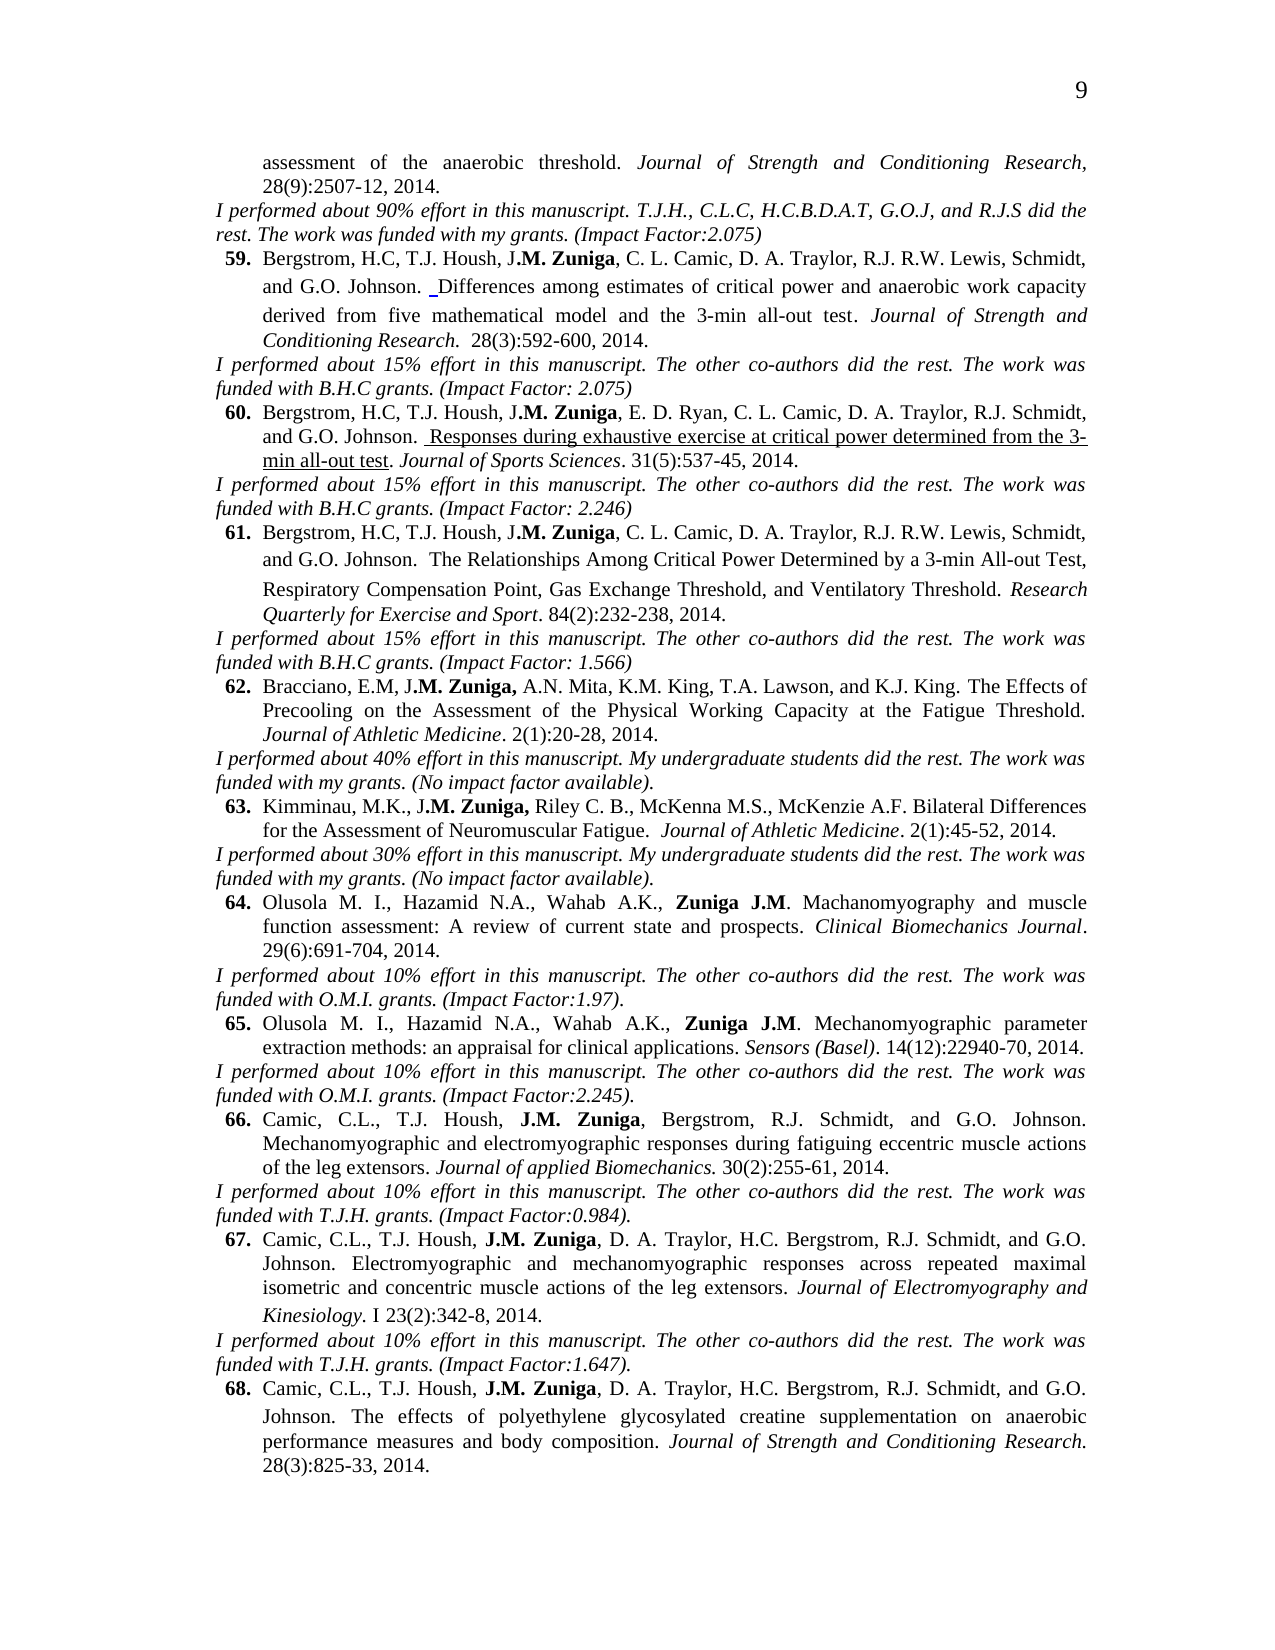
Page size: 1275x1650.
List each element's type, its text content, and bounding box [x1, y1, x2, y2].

text I performed about 10% effort in this manuscript. The other co-authors did the rest. The work was funded with O.M.I. grants. (Impact Factor:2.245). [216, 1059, 1087, 1107]
list Camic, C.L., T.J. Housh, J.M. Zuniga, D. A. Traylor, H.C. Bergstrom, R.J. Schmidt, and G.O. Johnson. Electromyographic and mechanomyographic responses across repeated maximal isometric and concentric muscle actions of the leg extensors. Journal of Electromyography and Kinesiology. I 23(2):342-8, 2014. [225, 1227, 1087, 1328]
text I performed about 15% effort in this manuscript. The other co-authors did the rest. The work was funded with B.H.C grants. (Impact Factor: 2.075) [216, 352, 1087, 400]
list Olusola M. I., Hazamid N.A., Wahab A.K., Zuniga J.M. Mechanomyographic parameter extraction methods: an appraisal for clinical applications. Sensors (Basel). 14(12):22940-70, 2014. [225, 1011, 1087, 1059]
text I performed about 15% effort in this manuscript. The other co-authors did the rest. The work was funded with B.H.C grants. (Impact Factor: 1.566) [216, 626, 1087, 674]
text I performed about 90% effort in this manuscript. T.J.H., C.L.C, H.C.B.D.A.T, G.O.J, and R.J.S did the rest. The work was funded with my grants. (Impact Factor:2.075) [216, 198, 1087, 246]
list Bergstrom, H.C, T.J. Housh, J.M. Zuniga, C. L. Camic, D. A. Traylor, R.J. R.W. Lewis, Schmidt, and G.O. Johnson. Differences among estimates of critical power and anaerobic work capacity derived from five mathematical model and the 3-min all-out test. Journal of Strength and Conditioning Research. 28(3):592-600, 2014. [225, 246, 1087, 352]
text I performed about 15% effort in this manuscript. The other co-authors did the rest. The work was funded with B.H.C grants. (Impact Factor: 2.246) [216, 472, 1087, 520]
list Olusola M. I., Hazamid N.A., Wahab A.K., Zuniga J.M. Machanomyography and muscle function assessment: A review of current state and prospects. Clinical Biomechanics Journal. 29(6):691-704, 2014. [225, 890, 1087, 962]
list Bracciano, E.M, J.M. Zuniga, A.N. Mita, K.M. King, T.A. Lawson, and K.J. King. The Effects of Precooling on the Assessment of the Physical Working Capacity at the Fatigue Threshold. Journal of Athletic Medicine. 2(1):20-28, 2014. [225, 674, 1087, 746]
text I performed about 10% effort in this manuscript. The other co-authors did the rest. The work was funded with T.J.H. grants. (Impact Factor:0.984). [216, 1179, 1087, 1227]
text I performed about 10% effort in this manuscript. The other co-authors did the rest. The work was funded with T.J.H. grants. (Impact Factor:1.647). [216, 1328, 1087, 1376]
list Camic, C.L., T.J. Housh, J.M. Zuniga, D. A. Traylor, H.C. Bergstrom, R.J. Schmidt, and G.O. Johnson. The effects of polyethylene glycosylated creatine supplementation on anaerobic performance measures and body composition. Journal of Strength and Conditioning Research. 28(3):825-33, 2014. [225, 1376, 1087, 1477]
text I performed about 30% effort in this manuscript. My undergraduate students did the rest. The work was funded with my grants. (No impact factor available). [216, 842, 1087, 890]
list Kimminau, M.K., J.M. Zuniga, Riley C. B., McKenna M.S., McKenzie A.F. Bilateral Differences for the Assessment of Neuromuscular Fatigue. Journal of Athletic Medicine. 2(1):45-52, 2014. [225, 794, 1087, 842]
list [225, 150, 1087, 198]
list Bergstrom, H.C, T.J. Housh, J.M. Zuniga, E. D. Ryan, C. L. Camic, D. A. Traylor, R.J. Schmidt, and G.O. Johnson. Responses during exhaustive exercise at critical power determined from the 3-min all-out test. Journal of Sports Sciences. 31(5):537-45, 2014. [225, 400, 1087, 472]
list Bergstrom, H.C, T.J. Housh, J.M. Zuniga, C. L. Camic, D. A. Traylor, R.J. R.W. Lewis, Schmidt, and G.O. Johnson. The Relationships Among Critical Power Determined by a 3-min All-out Test, Respiratory Compensation Point, Gas Exchange Threshold, and Ventilatory Threshold. Research Quarterly for Exercise and Sport. 84(2):232-238, 2014. [225, 520, 1087, 626]
text I performed about 40% effort in this manuscript. My undergraduate students did the rest. The work was funded with my grants. (No impact factor available). [216, 746, 1087, 794]
list Camic, C.L., T.J. Housh, J.M. Zuniga, Bergstrom, R.J. Schmidt, and G.O. Johnson. Mechanomyographic and electromyographic responses during fatiguing eccentric muscle actions of the leg extensors. Journal of applied Biomechanics. 30(2):255-61, 2014. [225, 1107, 1087, 1179]
text I performed about 10% effort in this manuscript. The other co-authors did the rest. The work was funded with O.M.I. grants. (Impact Factor:1.97). [216, 962, 1087, 1011]
